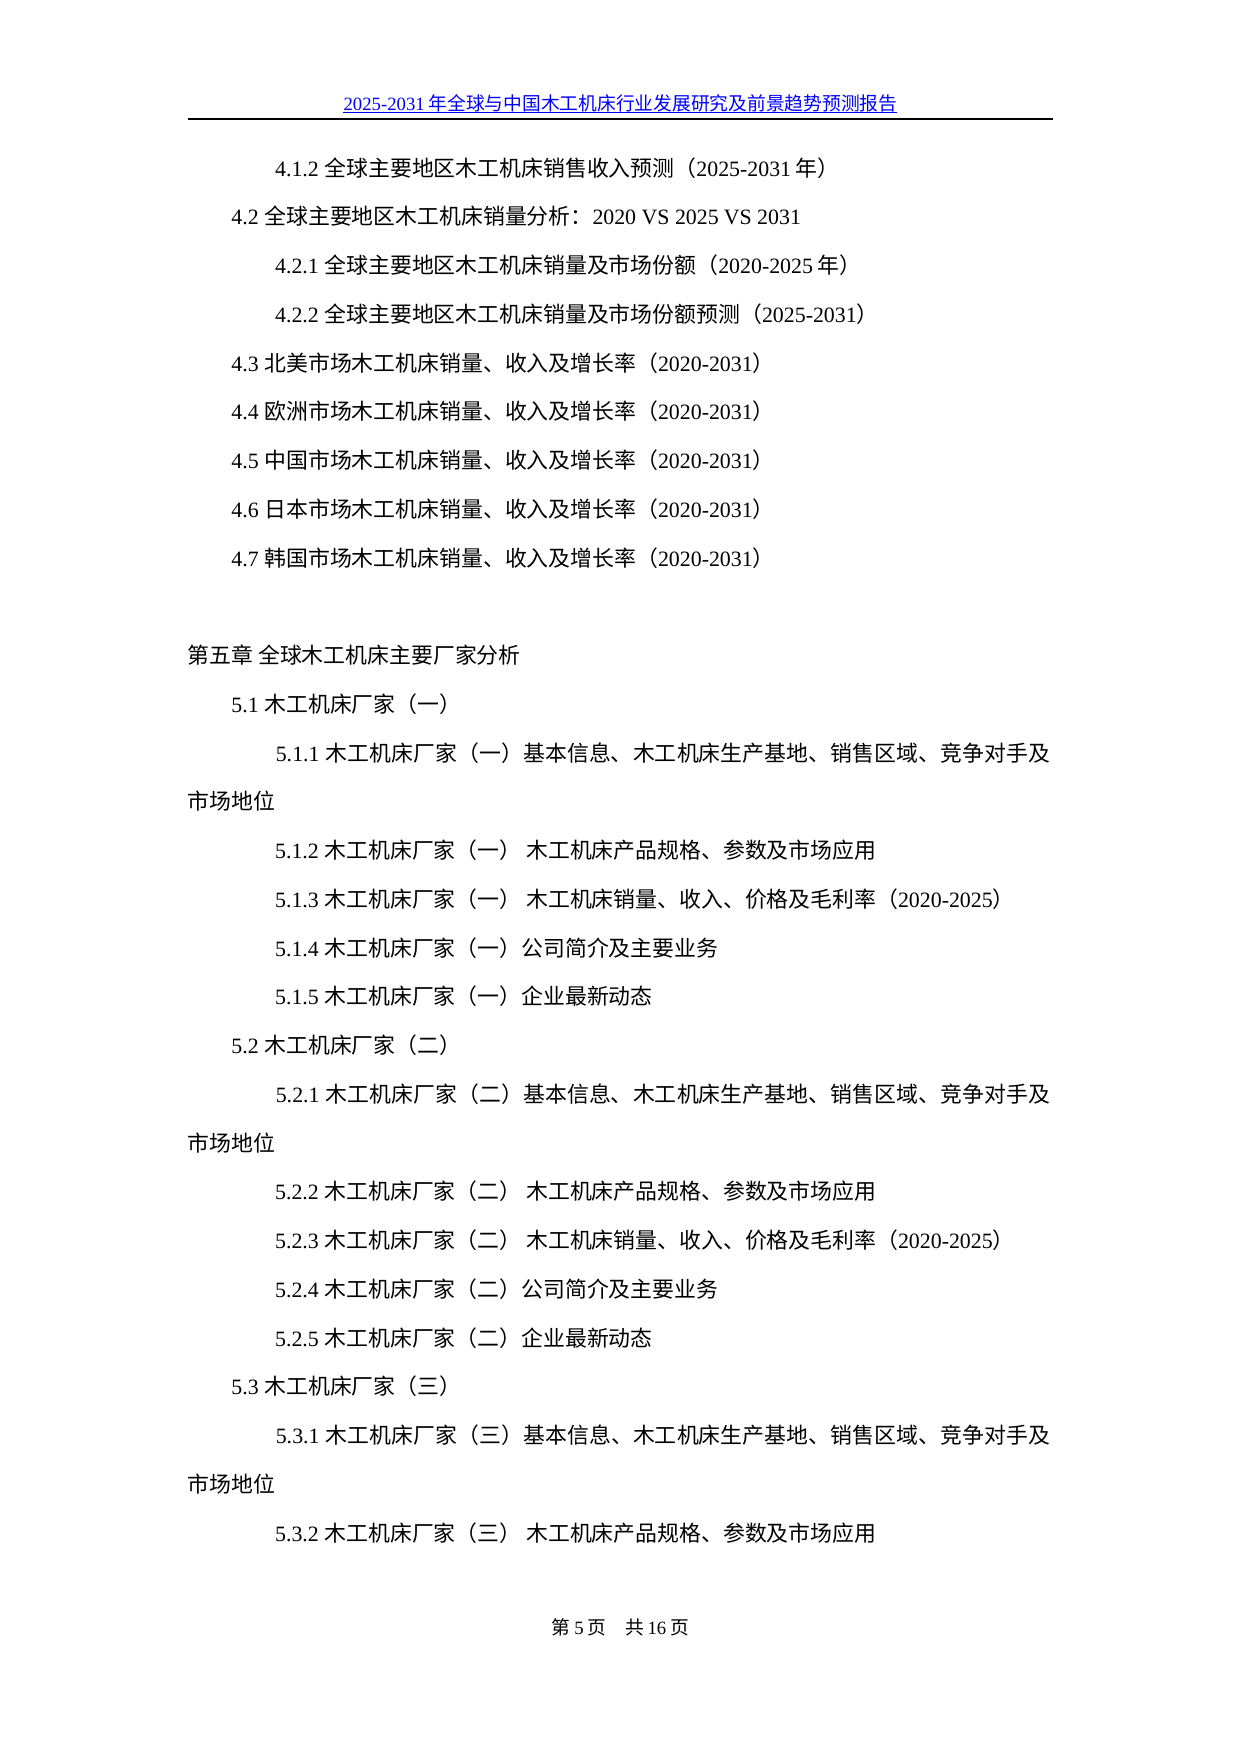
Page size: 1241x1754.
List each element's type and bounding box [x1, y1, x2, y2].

text [187, 150, 1053, 1548]
